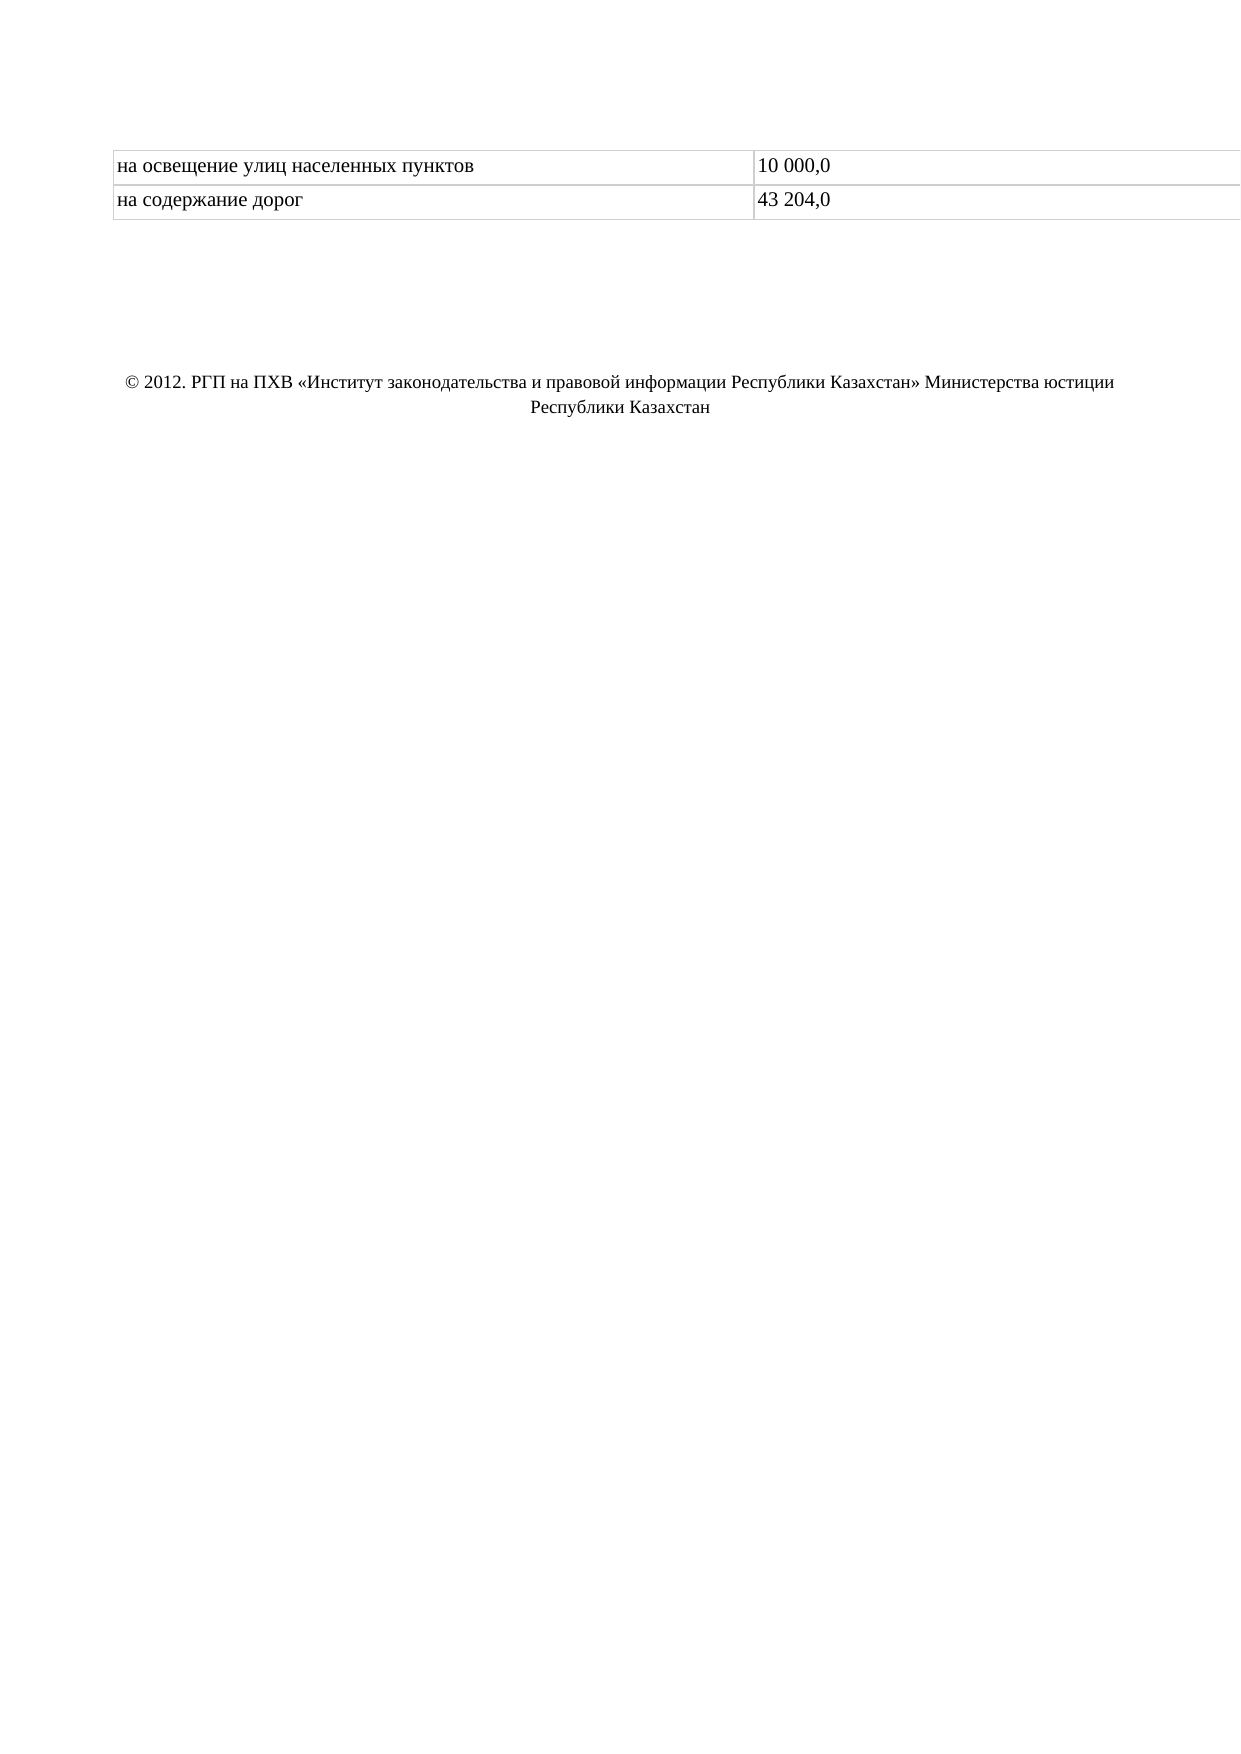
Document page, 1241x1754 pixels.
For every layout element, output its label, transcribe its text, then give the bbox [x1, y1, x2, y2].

table_cell на содержание дорог [114, 186, 753, 219]
table_cell 10 000,0 [755, 151, 1240, 184]
text © 2012. РГП на ПХВ «Институт законодательства и правовой информации Республики Казахстан» Министерства юстиции Республики Казахстан [112, 371, 1128, 417]
table_cell на освещение улиц населенных пунктов [114, 151, 753, 184]
table_cell 43 204,0 [755, 186, 1240, 219]
